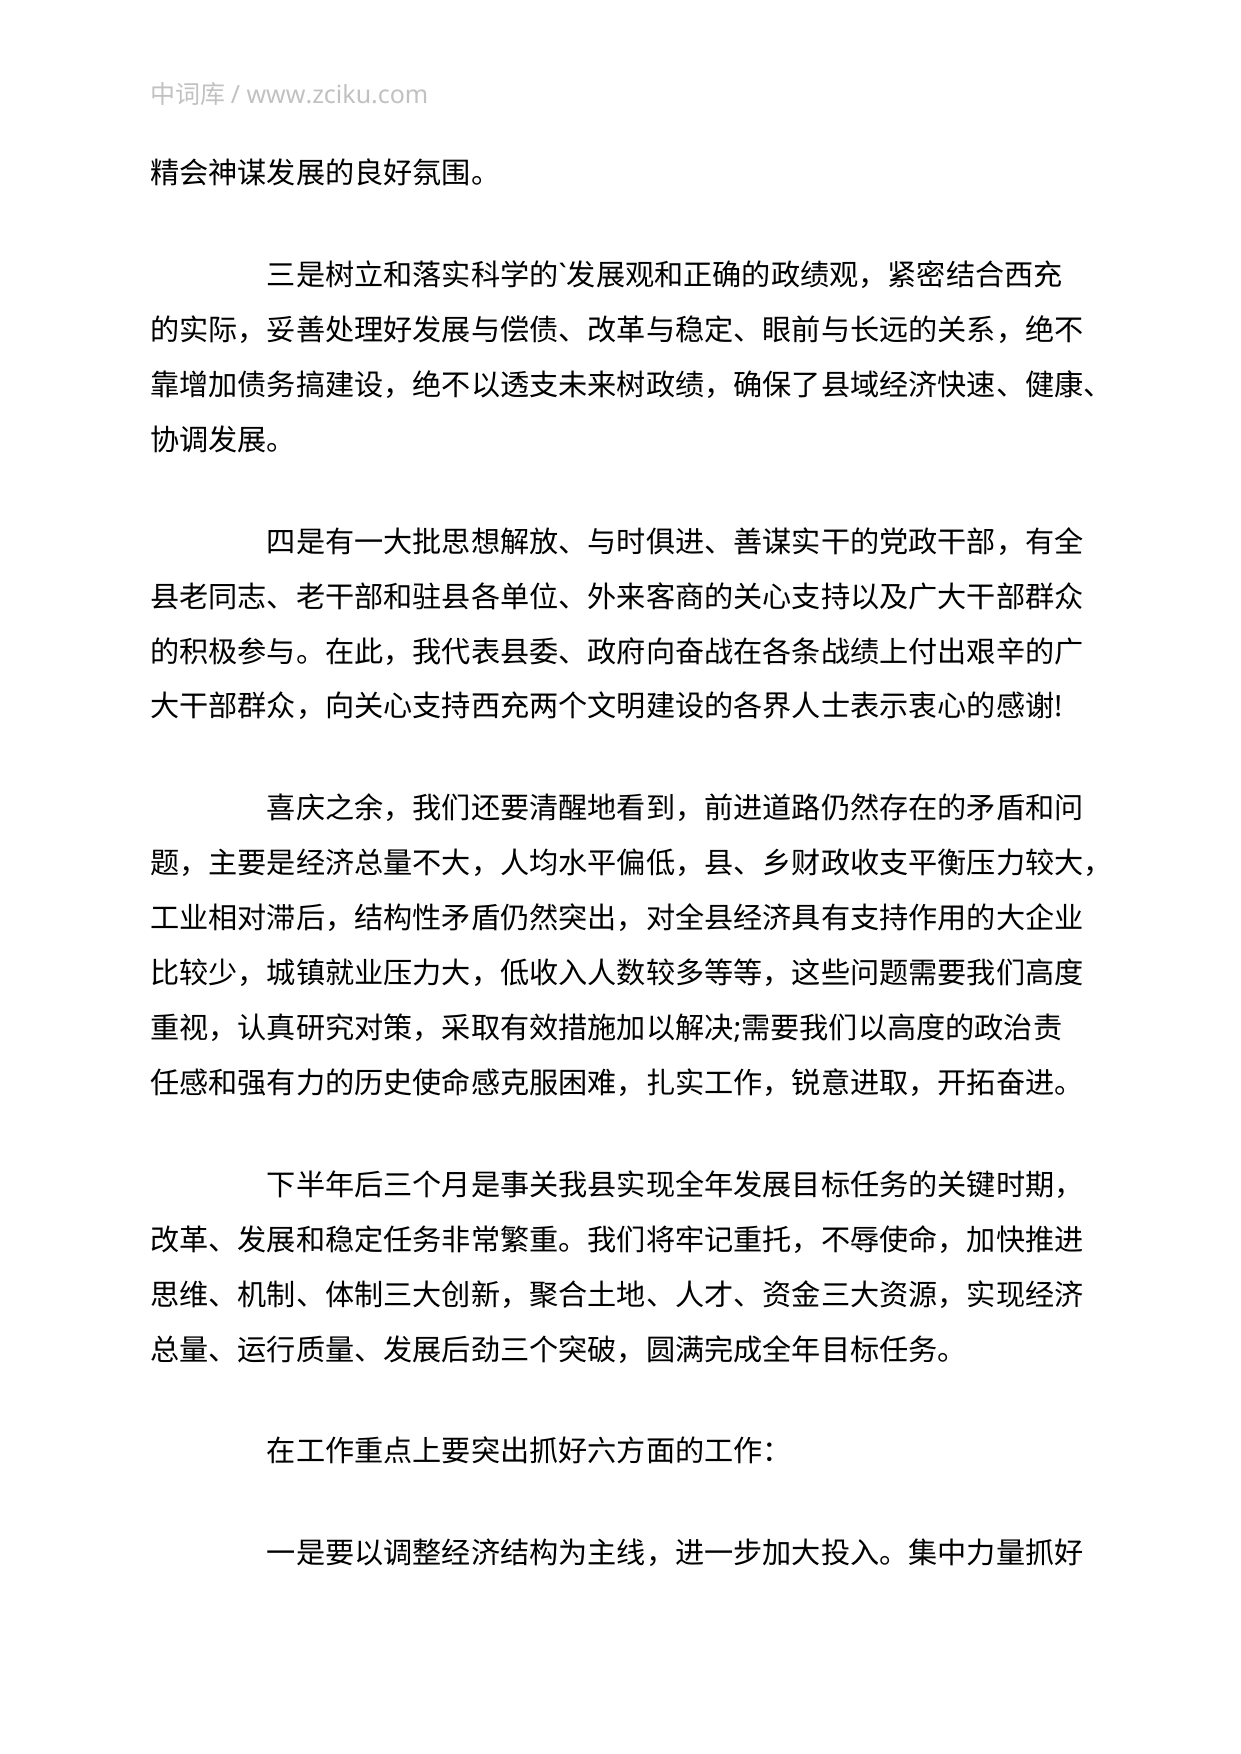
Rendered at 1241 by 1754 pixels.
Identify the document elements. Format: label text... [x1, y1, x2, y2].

text 下半年后三个月是事关我县实现全年发展目标任务的关键时期，改革、发展和稳定任务非常繁重。我们将牢记重托，不辱使命，加快推进思维、机制、体制三大创新，聚合土地、人才、资金三大资源，实现经济总量、运行质量、发展后劲三个突破，圆满完成全年目标任务。 [150, 1161, 1090, 1368]
text 三是树立和落实科学的`发展观和正确的政绩观，紧密结合西充的实际，妥善处理好发展与偿债、改革与稳定、眼前与长远的关系，绝不靠增加债务搞建设，绝不以透支未来树政绩，确保了县域经济快速、健康、协调发展。 [150, 252, 1090, 459]
text 喜庆之余，我们还要清醒地看到，前进道路仍然存在的矛盾和问题，主要是经济总量不大，人均水平偏低，县、乡财政收支平衡压力较大，工业相对滞后，结构性矛盾仍然突出，对全县经济具有支持作用的大企业比较少，城镇就业压力大，低收入人数较多等等，这些问题需要我们高度重视，认真研究对策，采取有效措施加以解决;需要我们以高度的政治责任感和强有力的历史使命感克服困难，扎实工作，锐意进取，开拓奋进。 [150, 785, 1090, 1102]
text 四是有一大批思想解放、与时俱进、善谋实干的党政干部，有全县老同志、老干部和驻县各单位、外来客商的关心支持以及广大干部群众的积极参与。在此，我代表县委、政府向奋战在各条战绩上付出艰辛的广大干部群众，向关心支持西充两个文明建设的各界人士表示衷心的感谢! [150, 518, 1090, 725]
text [150, 1529, 1090, 1572]
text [150, 150, 1090, 192]
text 在工作重点上要突出抓好六方面的工作： [150, 1428, 1090, 1470]
